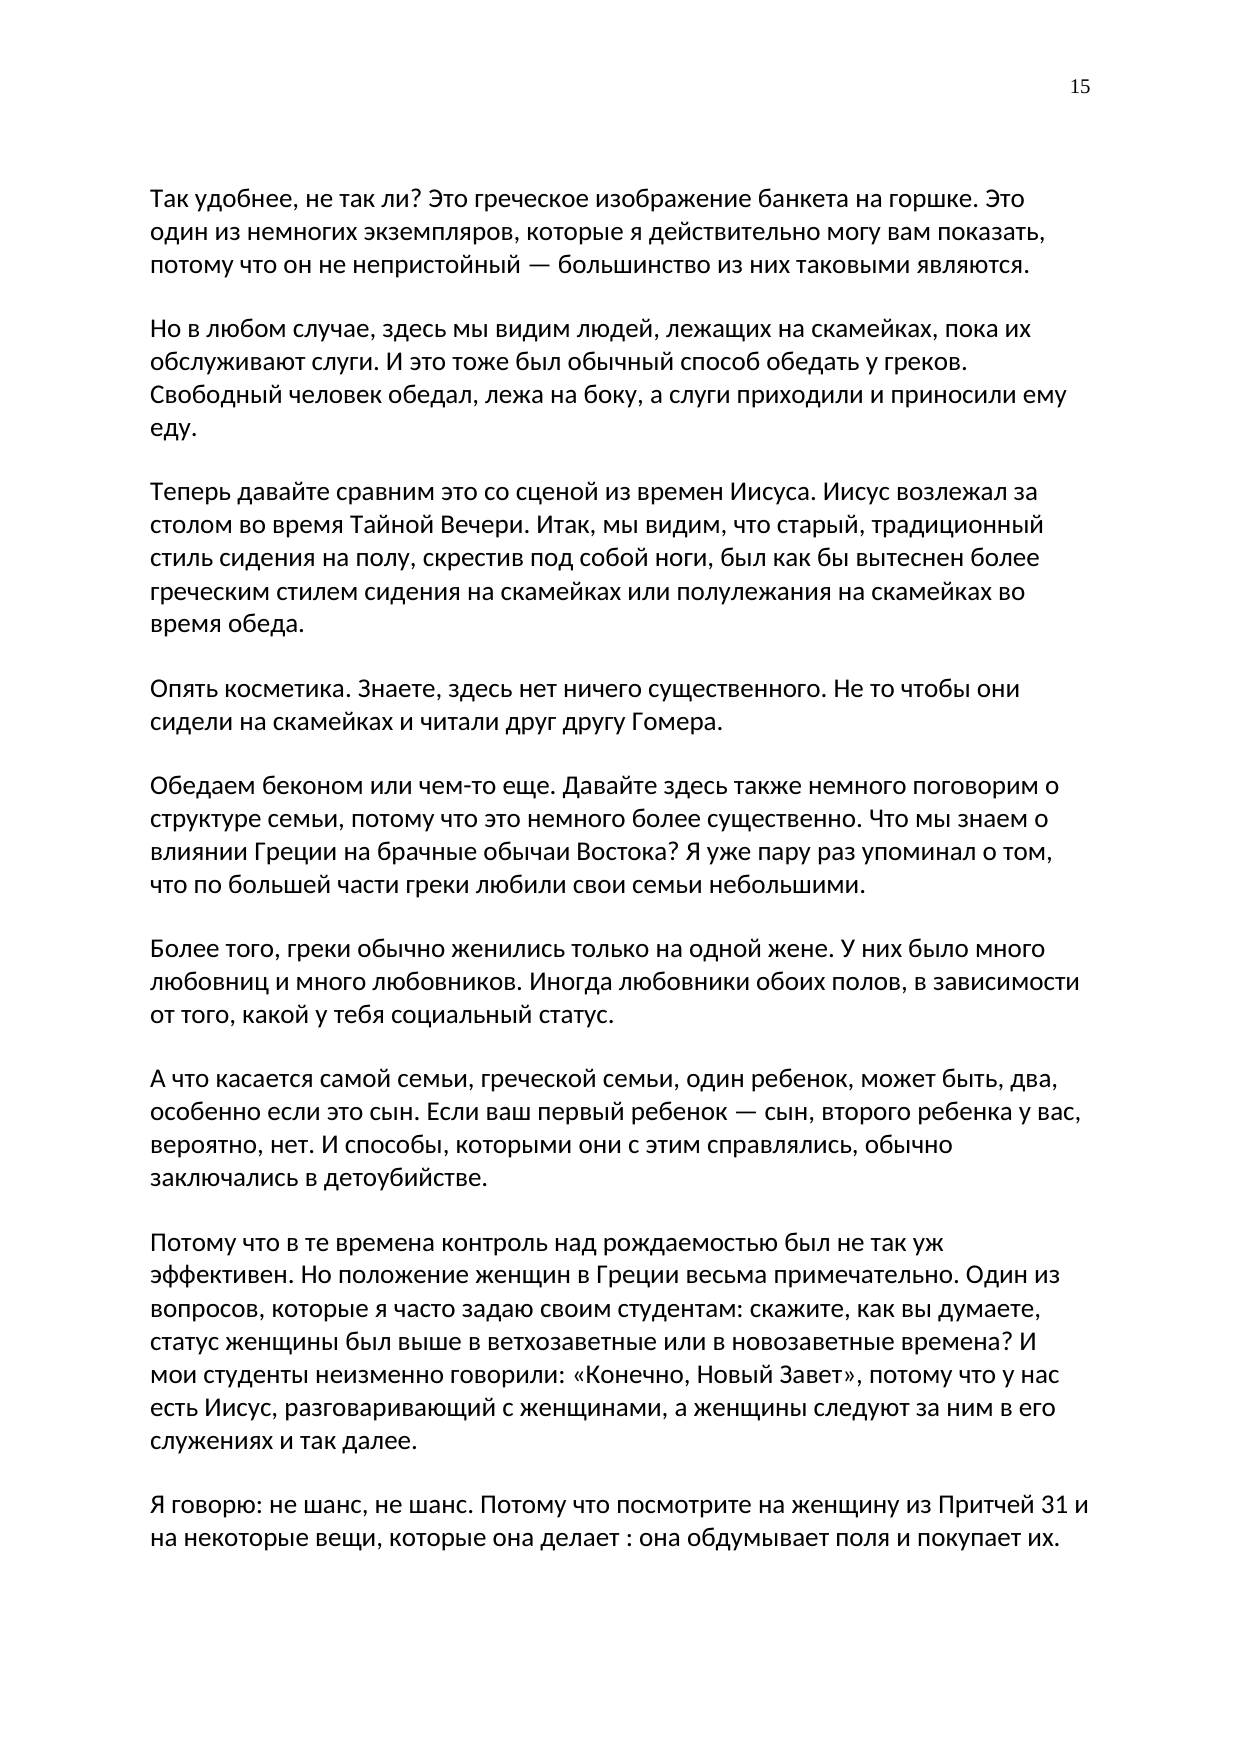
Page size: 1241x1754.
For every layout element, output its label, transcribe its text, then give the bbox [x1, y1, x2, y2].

text Опять косметика. Знаете, здесь нет ничего существенного. Не то чтобы они сидели на скамейках и читали друг другу Гомера. [150, 671, 1090, 737]
text Но в любом случае, здесь мы видим людей, лежащих на скамейках, пока их обслуживают слуги. И это тоже был обычный способ обедать у греков. Свободный человек обедал, лежа на боку, а слуги приходили и приносили ему еду. [150, 311, 1090, 443]
text А что касается самой семьи, греческой семьи, один ребенок, может быть, два, особенно если это сын. Если ваш первый ребенок — сын, второго ребенка у вас, вероятно, нет. И способы, которыми они с этим справлялись, обычно заключались в детоубийстве. [150, 1061, 1090, 1193]
text Так удобнее, не так ли? Это греческое изображение банкета на горшке. Это один из немногих экземпляров, которые я действительно могу вам показать, потому что он не непристойный — большинство из них таковыми являются. [150, 181, 1090, 280]
text Я говорю: не шанс, не шанс. Потому что посмотрите на женщину из Притчей 31 и на некоторые вещи, которые она делает : она обдумывает поля и покупает их. [150, 1487, 1090, 1553]
text Потому что в те времена контроль над рождаемостью был не так уж эффективен. Но положение женщин в Греции весьма примечательно. Один из вопросов, которые я часто задаю своим студентам: скажите, как вы думаете, статус женщины был выше в ветхозаветные или в новозаветные времена? И мои студенты неизменно говорили: «Конечно, Новый Завет», потому что у нас есть Иисус, разговаривающий с женщинами, а женщины следуют за ним в его служениях и так далее. [150, 1225, 1090, 1456]
text Более того, греки обычно женились только на одной жене. У них было много любовниц и много любовников. Иногда любовники обоих полов, в зависимости от того, какой у тебя социальный статус. [150, 931, 1090, 1030]
text Теперь давайте сравним это со сценой из времен Иисуса. Иисус возлежал за столом во время Тайной Вечери. Итак, мы видим, что старый, традиционный стиль сидения на полу, скрестив под собой ноги, был как бы вытеснен более греческим стилем сидения на скамейках или полулежания на скамейках во время обеда. [150, 474, 1090, 640]
text Обедаем беконом или чем-то еще. Давайте здесь также немного поговорим о структуре семьи, потому что это немного более существенно. Что мы знаем о влиянии Греции на брачные обычаи Востока? Я уже пару раз упоминал о том, что по большей части греки любили свои семьи небольшими. [150, 768, 1090, 900]
